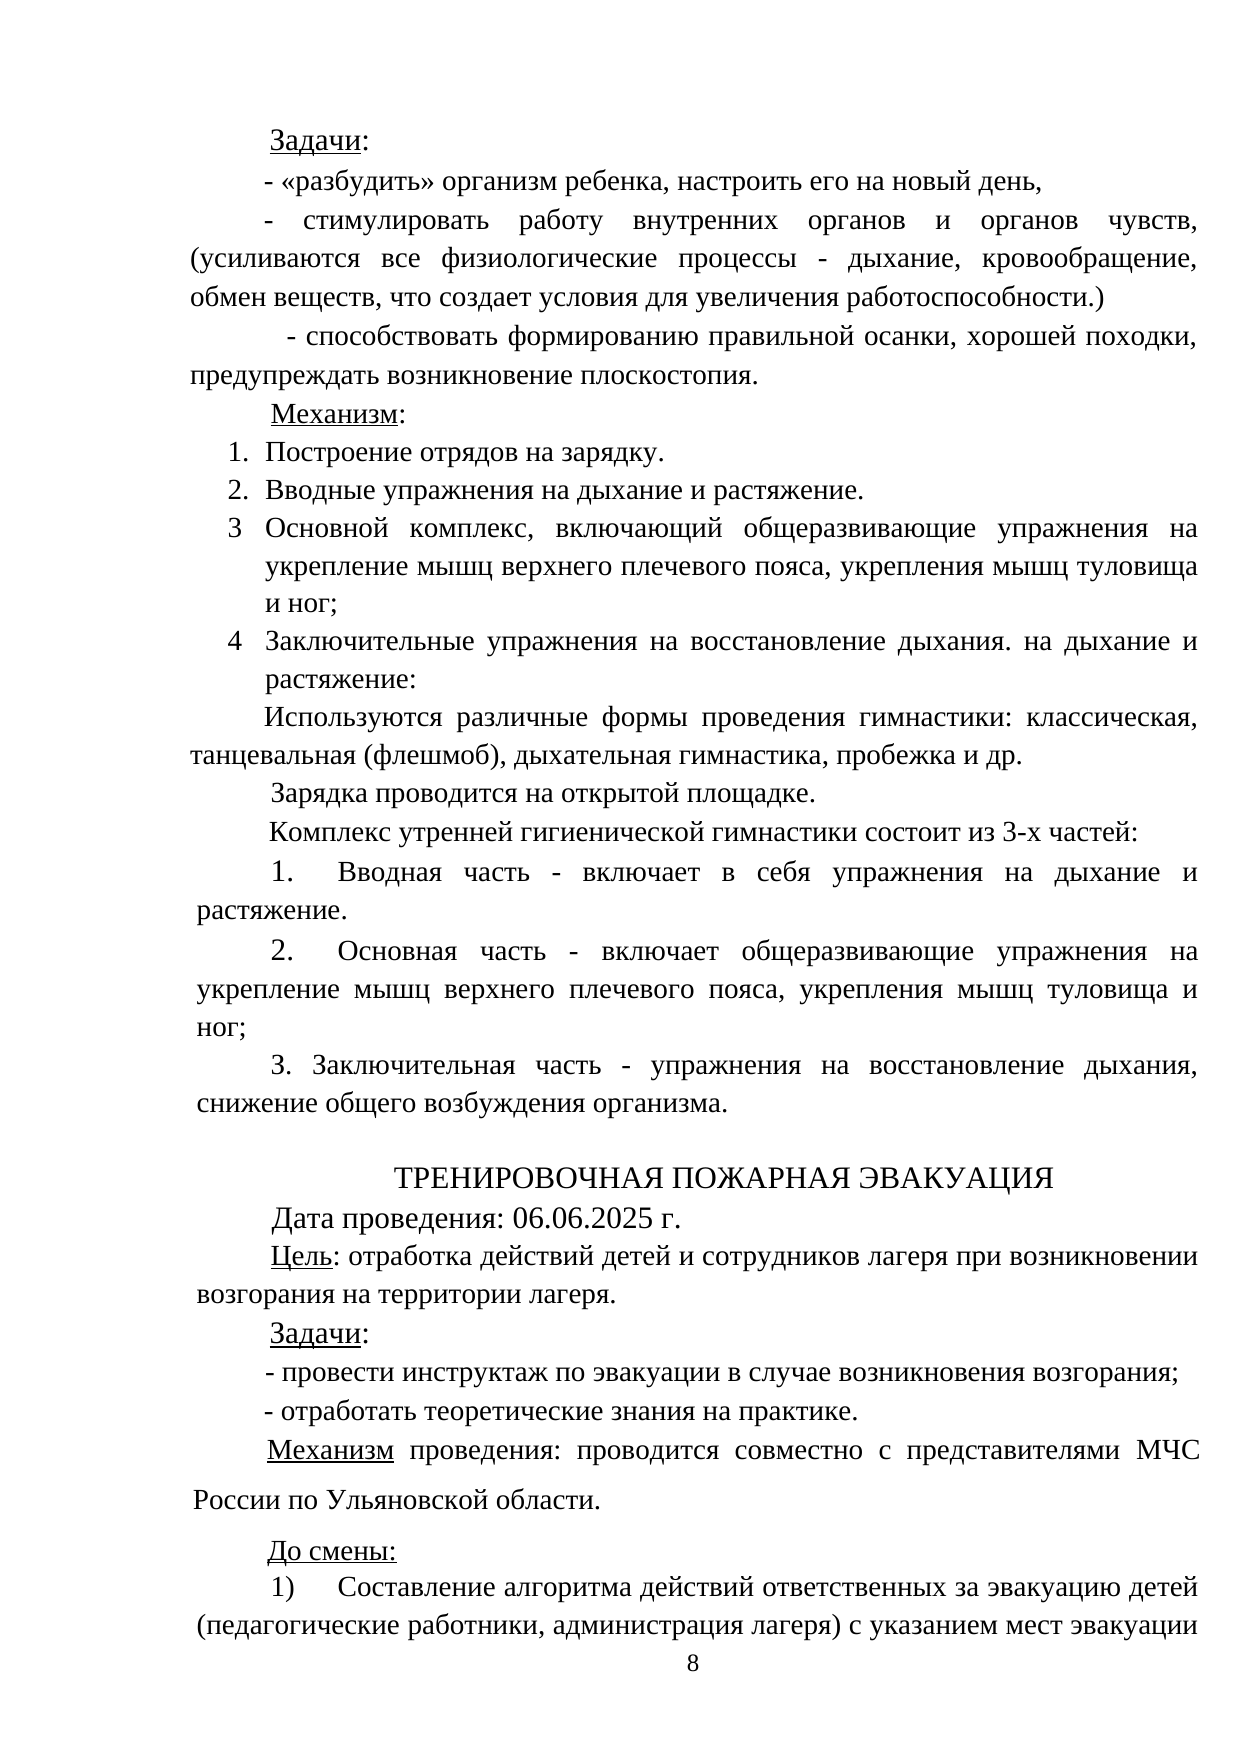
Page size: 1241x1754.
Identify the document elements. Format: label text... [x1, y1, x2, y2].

text Зарядка проводится на открытой площадке. [196, 776, 1199, 809]
text Задачи: [269, 121, 1203, 157]
list Построение отрядов на зарядку. [227, 434, 1199, 468]
text Цель: отработка действий детей и сотрудников лагеря при возникновении возгорания на территории лагеря. [196, 1238, 1199, 1310]
list - провести инструктаж по эвакуации в случае возникновения возгорания; [265, 1354, 1198, 1387]
text Дата проведения: 06.06.2025 г. [190, 1199, 1203, 1235]
text - отработать теоретические знания на практике. [190, 1393, 1198, 1426]
text - способствовать формированию правильной осанки, хорошей походки, предупреждать возникновение плоскостопия. [190, 318, 1198, 390]
list Основная часть - включает общеразвивающие упражнения на укрепление мышц верхнего плечевого пояса, укрепления мышц туловища и ног; [196, 931, 1199, 1042]
text Комплекс утренней гигиенической гимнастики состоит из 3-х частей: [268, 814, 1199, 847]
text Механизм проведения: проводится совместно с представителями МЧС России по Ульяновской области. [193, 1432, 1201, 1516]
text ТРЕНИРОВОЧНАЯ ПОЖАРНАЯ ЭВАКУАЦИЯ [394, 1160, 1203, 1196]
text Механизм: [196, 396, 1199, 429]
text - стимулировать работу внутренних органов и органов чувств, (усиливаются все физиологические процессы - дыхание, кровообращение, обмен веществ, что создает условия для увеличения работоспособности.) [190, 202, 1198, 313]
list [196, 1569, 1199, 1641]
list Основной комплекс, включающий общеразвивающие упражнения на укрепление мышц верхнего плечевого пояса, укрепления мышц туловища и ног; [227, 510, 1199, 619]
list Заключительные упражнения на восстановление дыхания. на дыхание и растяжение: [227, 623, 1199, 694]
text - «разбудить» организм ребенка, настроить его на новый день, [190, 163, 1198, 197]
text Задачи: [269, 1315, 1203, 1351]
list Вводные упражнения на дыхание и растяжение. [227, 472, 1199, 506]
text З. Заключительная часть - упражнения на восстановление дыхания, снижение общего возбуждения организма. [196, 1047, 1199, 1118]
text Используются различные формы проведения гимнастики: классическая, танцевальная (флешмоб), дыхательная гимнастика, пробежка и др. [190, 699, 1199, 771]
text До смены: [267, 1533, 1203, 1566]
list Вводная часть - включает в себя упражнения на дыхание и растяжение. [196, 852, 1199, 926]
